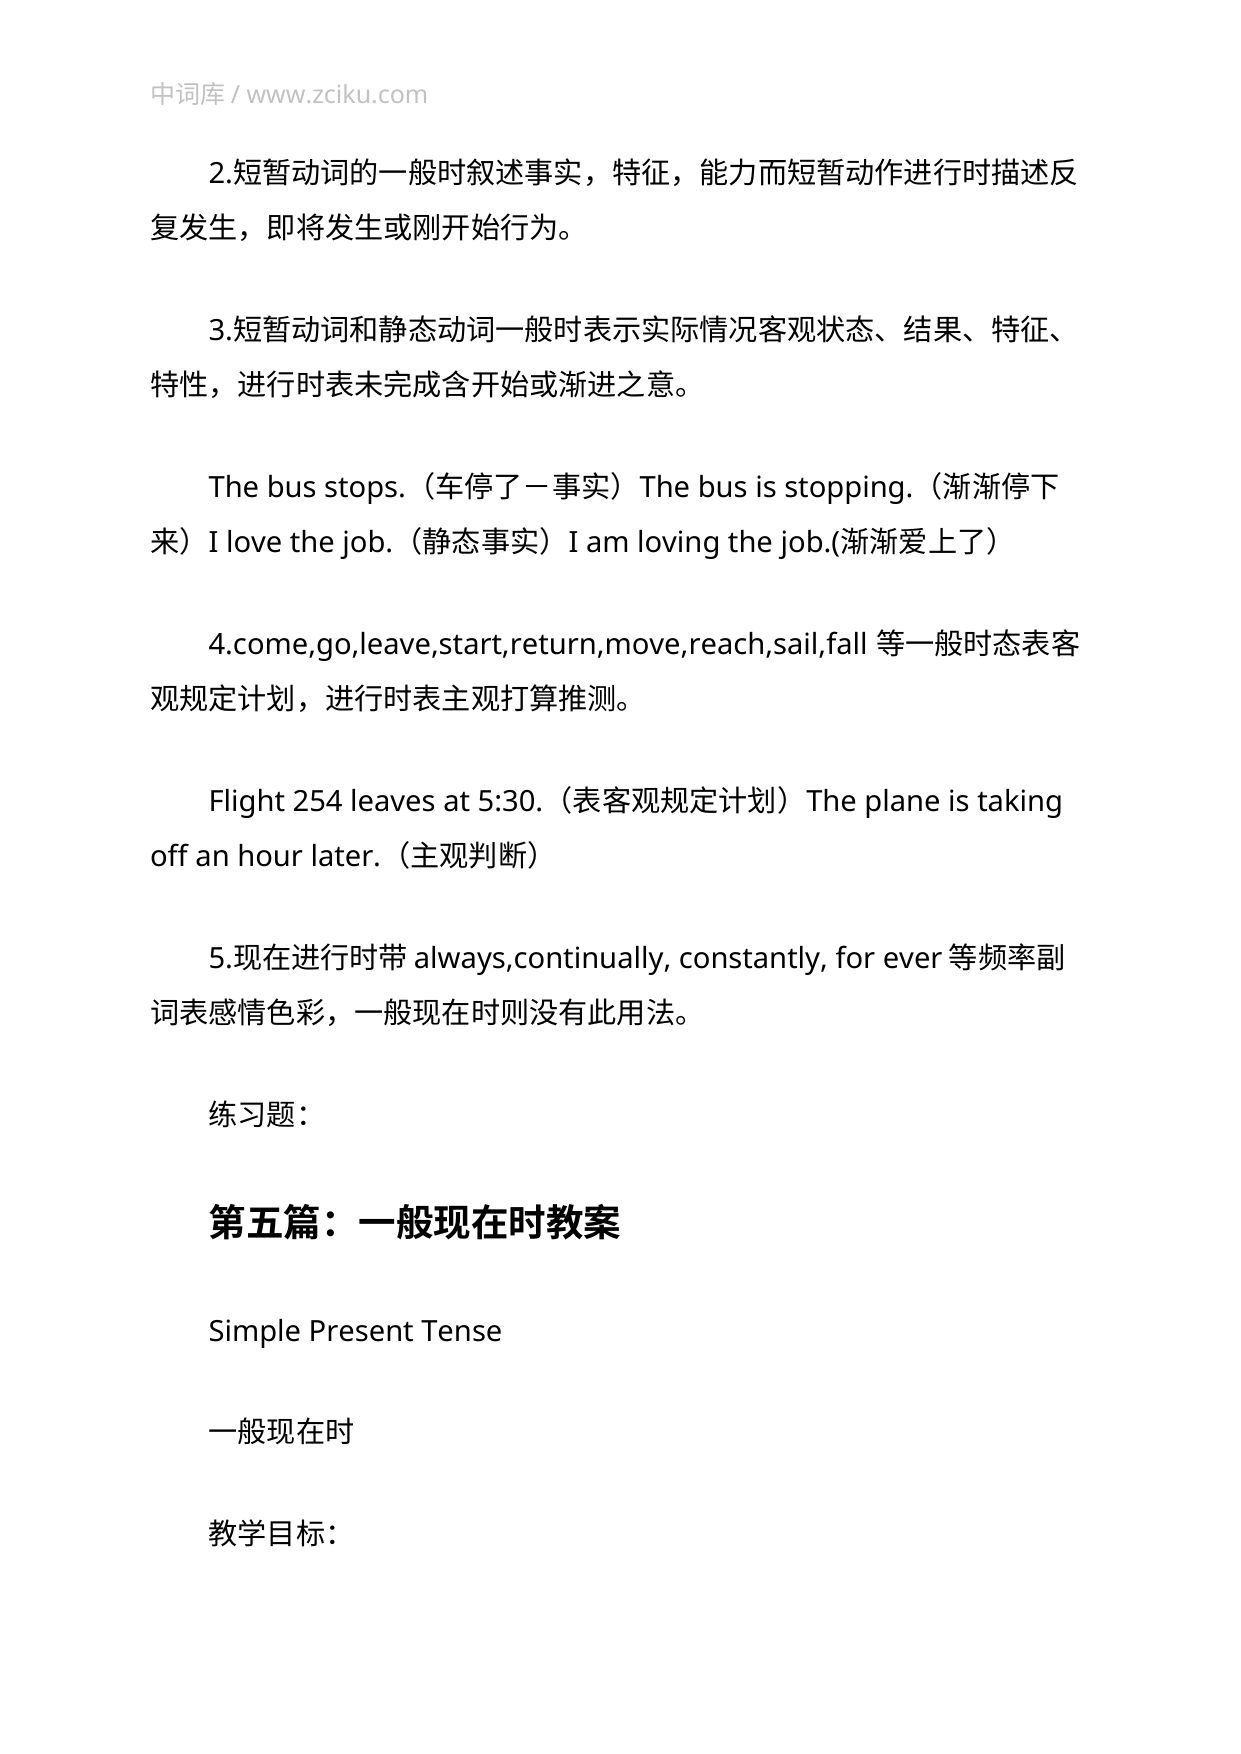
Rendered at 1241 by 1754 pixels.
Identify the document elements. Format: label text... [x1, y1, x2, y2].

text 练习题： [150, 1091, 1090, 1133]
text 5.现在进行时带always,continually, constantly, for ever等频率副词表感情色彩，一般现在时则没有此用法。 [150, 934, 1090, 1032]
text Simple Present Tense [150, 1310, 1090, 1350]
text 3.短暂动词和静态动词一般时表示实际情况客观状态、结果、特征、特性，进行时表未完成含开始或渐进之意。 [150, 307, 1090, 404]
text 第五篇：一般现在时教案 [150, 1193, 1090, 1247]
text The bus stops.（车停了－事实）The bus is stopping.（渐渐停下来）I love the job.（静态事实）I am loving the job.(渐渐爱上了） [150, 463, 1090, 561]
text 教学目标： [150, 1510, 1090, 1553]
text 4.come,go,leave,start,return,move,reach,sail,fall 等一般时态表客观规定计划，进行时表主观打算推测。 [150, 621, 1090, 718]
text 一般现在时 [150, 1409, 1090, 1451]
text Flight 254 leaves at 5:30.（表客观规定计划）The plane is taking off an hour later.（主观判断） [150, 777, 1090, 875]
text 2.短暂动词的一般时叙述事实，特征，能力而短暂动作进行时描述反复发生，即将发生或刚开始行为。 [150, 150, 1090, 247]
